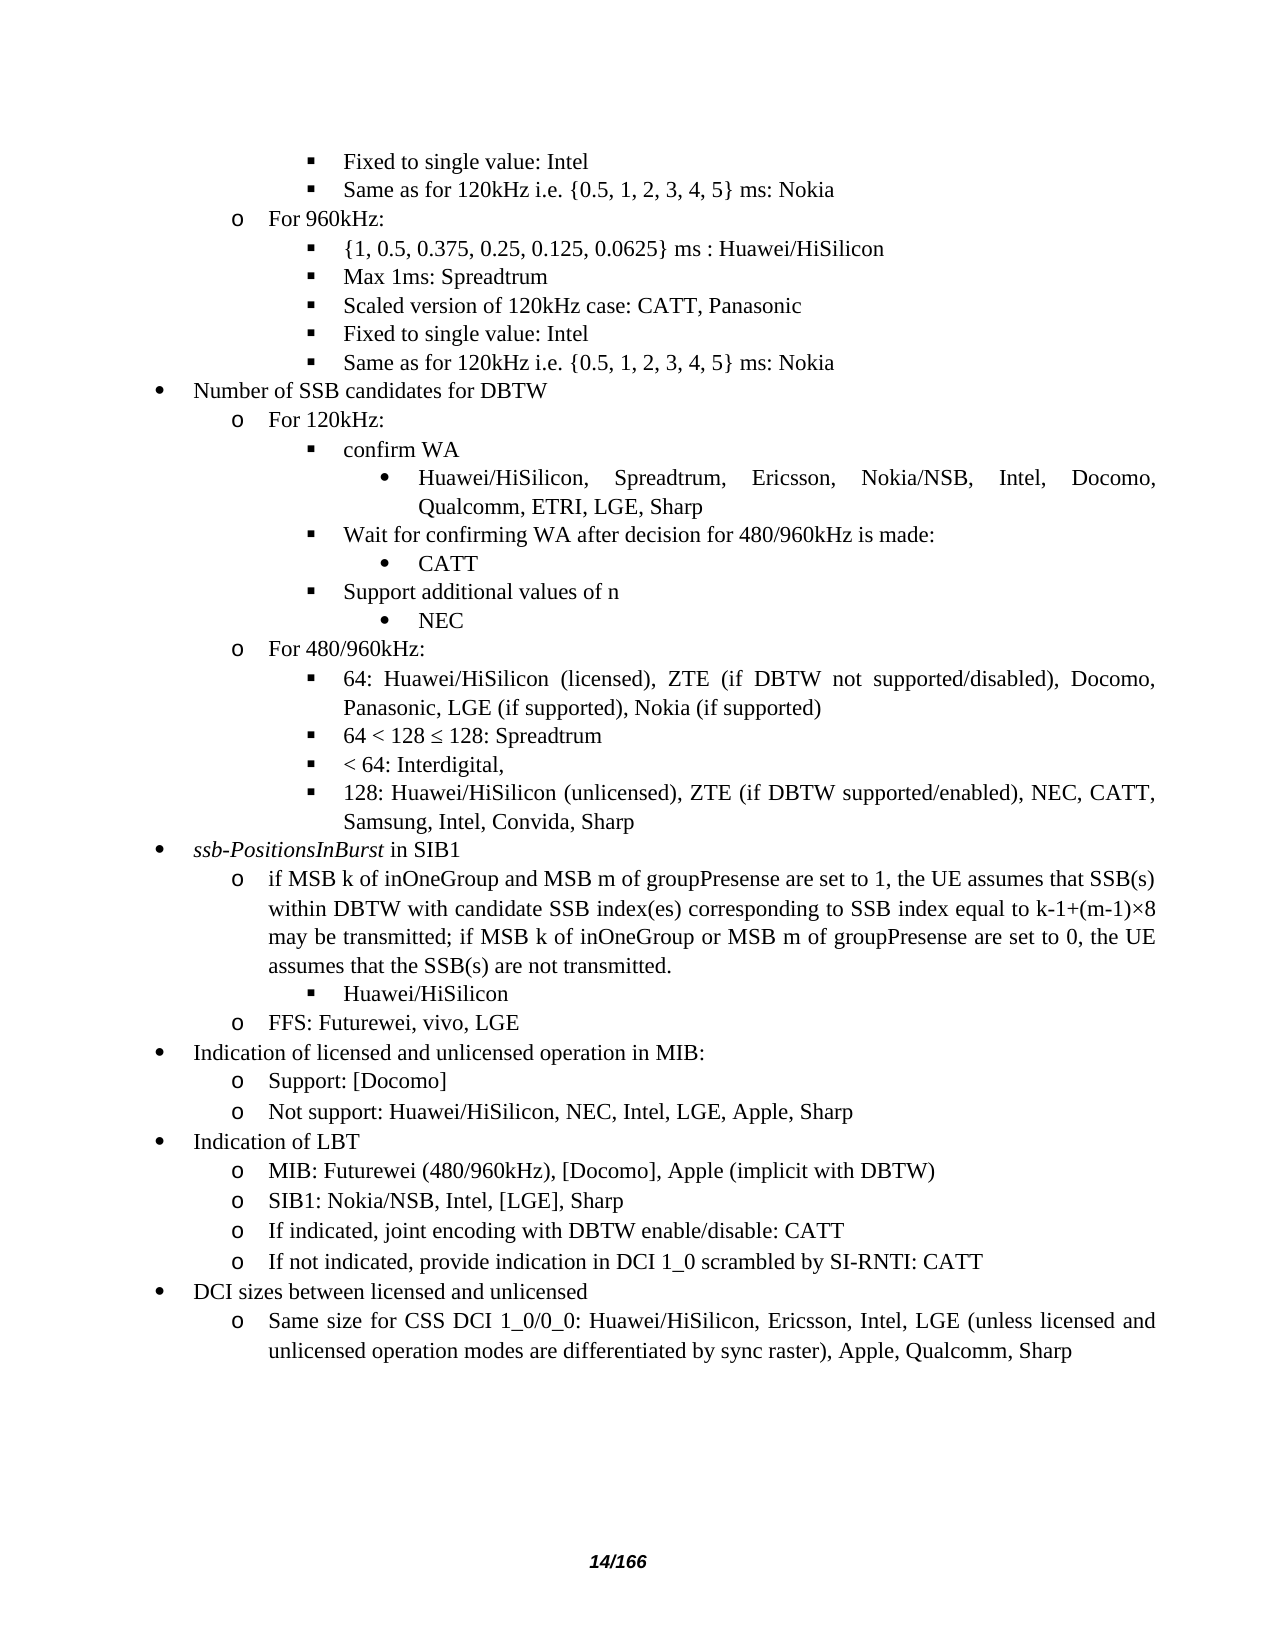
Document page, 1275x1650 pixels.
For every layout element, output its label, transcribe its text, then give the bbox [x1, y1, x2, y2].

list Scaled version of 120kHz case: CATT, Panasonic [306, 292, 1157, 318]
list MIB: Futurewei (480/960kHz), [Docomo], Apple (implicit with DBTW) [231, 1157, 1157, 1185]
list Fixed to single value: Intel [306, 320, 1157, 347]
list Support: [Docomo] [231, 1067, 1157, 1096]
list 64: Huawei/HiSilicon (licensed), ZTE (if DBTW not supported/disabled), Docomo, Panasonic, LGE (if supported), Nokia (if supported) [306, 666, 1157, 720]
list 64 < 128 ≤ 128: Spreadtrum [306, 722, 1157, 749]
list NEC [381, 607, 1157, 633]
list DCI sizes between licensed and unlicensed [156, 1278, 1157, 1305]
list {1, 0.5, 0.375, 0.25, 0.125, 0.0625} ms : Huawei/HiSilicon [306, 235, 1157, 261]
list For 960kHz: [231, 204, 1157, 233]
list For 120kHz: [231, 406, 1157, 434]
list Huawei/HiSilicon, Spreadtrum, Ericsson, Nokia/NSB, Intel, Docomo, Qualcomm, ETRI, LGE, Sharp [381, 464, 1157, 519]
list For 480/960kHz: [231, 635, 1157, 663]
list If indicated, joint encoding with DBTW enable/disable: CATT [231, 1218, 1157, 1246]
list Same as for 120kHz i.e. {0.5, 1, 2, 3, 4, 5} ms: Nokia [306, 176, 1157, 202]
list confirm WA [306, 436, 1157, 462]
list Not support: Huawei/HiSilicon, NEC, Intel, LGE, Apple, Sharp [231, 1098, 1157, 1126]
list Same as for 120kHz i.e. {0.5, 1, 2, 3, 4, 5} ms: Nokia [306, 349, 1157, 375]
list If not indicated, provide indication in DCI 1_0 scrambled by SI-RNTI: CATT [231, 1248, 1157, 1276]
list Same size for CSS DCI 1_0/0_0: Huawei/HiSilicon, Ericsson, Intel, LGE (unless licensed and unlicensed operation modes are differentiated by sync raster), Apple, Qualcomm, Sharp [231, 1307, 1157, 1363]
list Wait for confirming WA after decision for 480/960kHz is made: [306, 521, 1157, 548]
list CATT [381, 550, 1157, 576]
list Fixed to single value: Intel [306, 148, 1157, 174]
list Max 1ms: Spreadtrum [306, 263, 1157, 290]
list SIB1: Nokia/NSB, Intel, [LGE], Sharp [231, 1187, 1157, 1215]
list Support additional values of n [306, 578, 1157, 604]
list < 64: Interdigital, [306, 751, 1157, 777]
list if MSB k of inOneGroup and MSB m of groupPresense are set to 1, the UE assumes that SSB(s) within DBTW with candidate SSB index(es) corresponding to SSB index equal to k-1+(m-1)×8 may be transmitted; if MSB k of inOneGroup or MSB m of groupPresense are set to 0, the UE assumes that the SSB(s) are not transmitted. [231, 864, 1157, 978]
list Indication of licensed and unlicensed operation in MIB: [156, 1039, 1157, 1065]
list Huawei/HiSilicon [306, 980, 1157, 1007]
list ssb-PositionsInBurst in SIB1 [156, 836, 1157, 862]
list 128: Huawei/HiSilicon (unlicensed), ZTE (if DBTW supported/enabled), NEC, CATT, Samsung, Intel, Convida, Sharp [306, 779, 1157, 834]
list FFS: Futurewei, vivo, LGE [231, 1009, 1157, 1037]
list Indication of LBT [156, 1128, 1157, 1155]
list Number of SSB candidates for DBTW [156, 377, 1157, 403]
